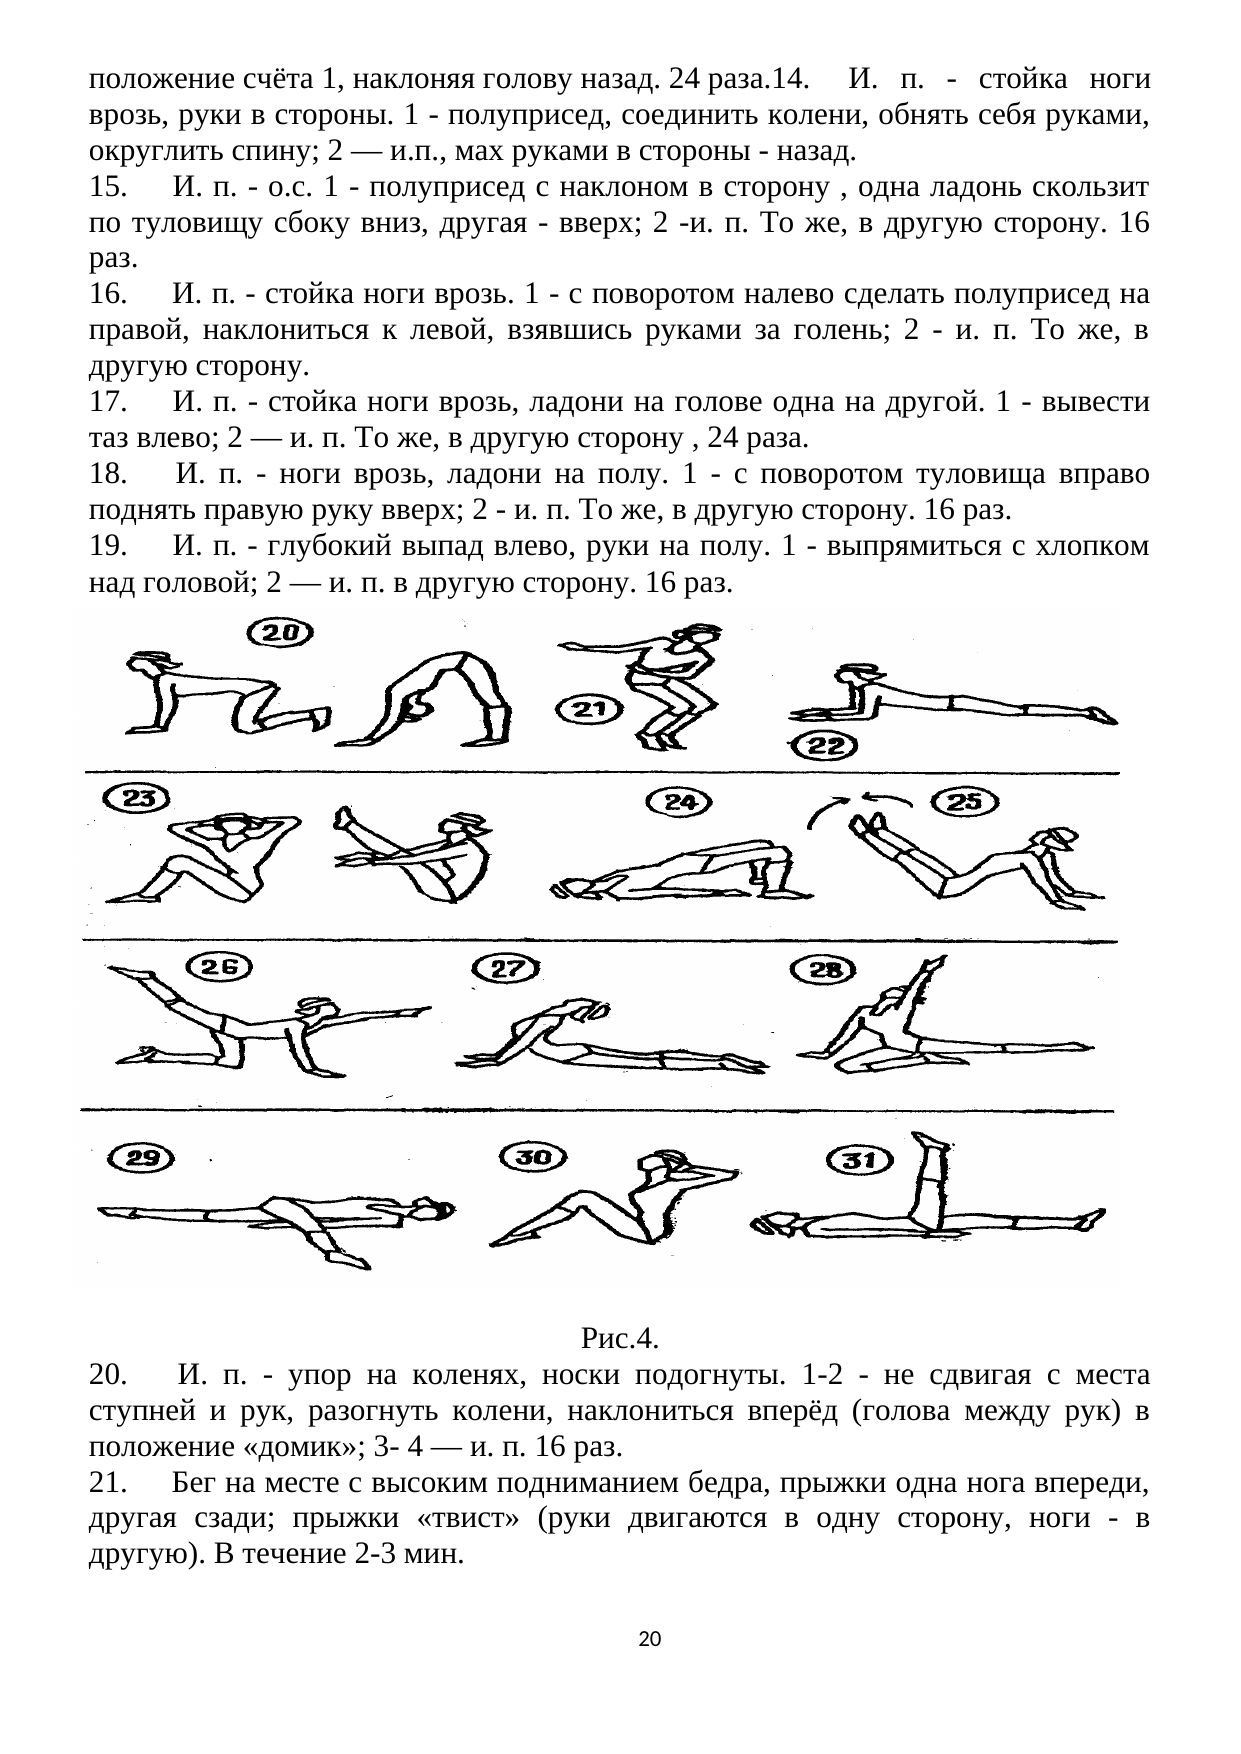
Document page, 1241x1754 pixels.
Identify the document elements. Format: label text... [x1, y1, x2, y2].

text 20. И. п. - упор на коленях, носки подогнуты. 1-2 - не сдвигая с места ступней и рук, разогнуть колени, наклониться вперёд (голова между рук) в положение «домик»; 3- 4 — и. п. 16 раз. [89, 1355, 1152, 1463]
text 19. И. п. - глубокий выпад влево, руки на полу. 1 - выпрямиться с хлопком над головой; 2 — и. п. в другую сторону. 16 раз. [89, 526, 1152, 600]
text 17. И. п. - стойка ноги врозь, ладони на голове одна на другой. 1 - вывести таз влево; 2 — и. п. То же, в другую сторону , 24 раза. [89, 382, 1152, 454]
text 18. И. п. - ноги врозь, ладони на полу. 1 - с поворотом туловища вправо поднять правую руку вверх; 2 - и. п. То же, в другую сторону. 16 раз. [89, 454, 1152, 526]
text 15. И. п. - о.с. 1 - полуприсед с наклоном в сторону , одна ладонь скользит по туловищу сбоку вниз, другая - вверх; 2 -и. п. То же, в другую сторону. 16 раз. [89, 167, 1152, 275]
text 16. И. п. - стойка ноги врозь. 1 - с поворотом налево сделать полуприсед на правой, наклониться к левой, взявшись руками за голень; 2 - и. п. То же, в другую сторону. [89, 275, 1152, 382]
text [89, 59, 1152, 167]
text 21. Бег на месте с высоким подниманием бедра, прыжки одна нога впереди, другая сзади; прыжки «твист» (руки двигаются в одну сторону, ноги - в другую). В течение 2-3 мин. [89, 1463, 1152, 1571]
picture [73, 607, 1123, 1289]
